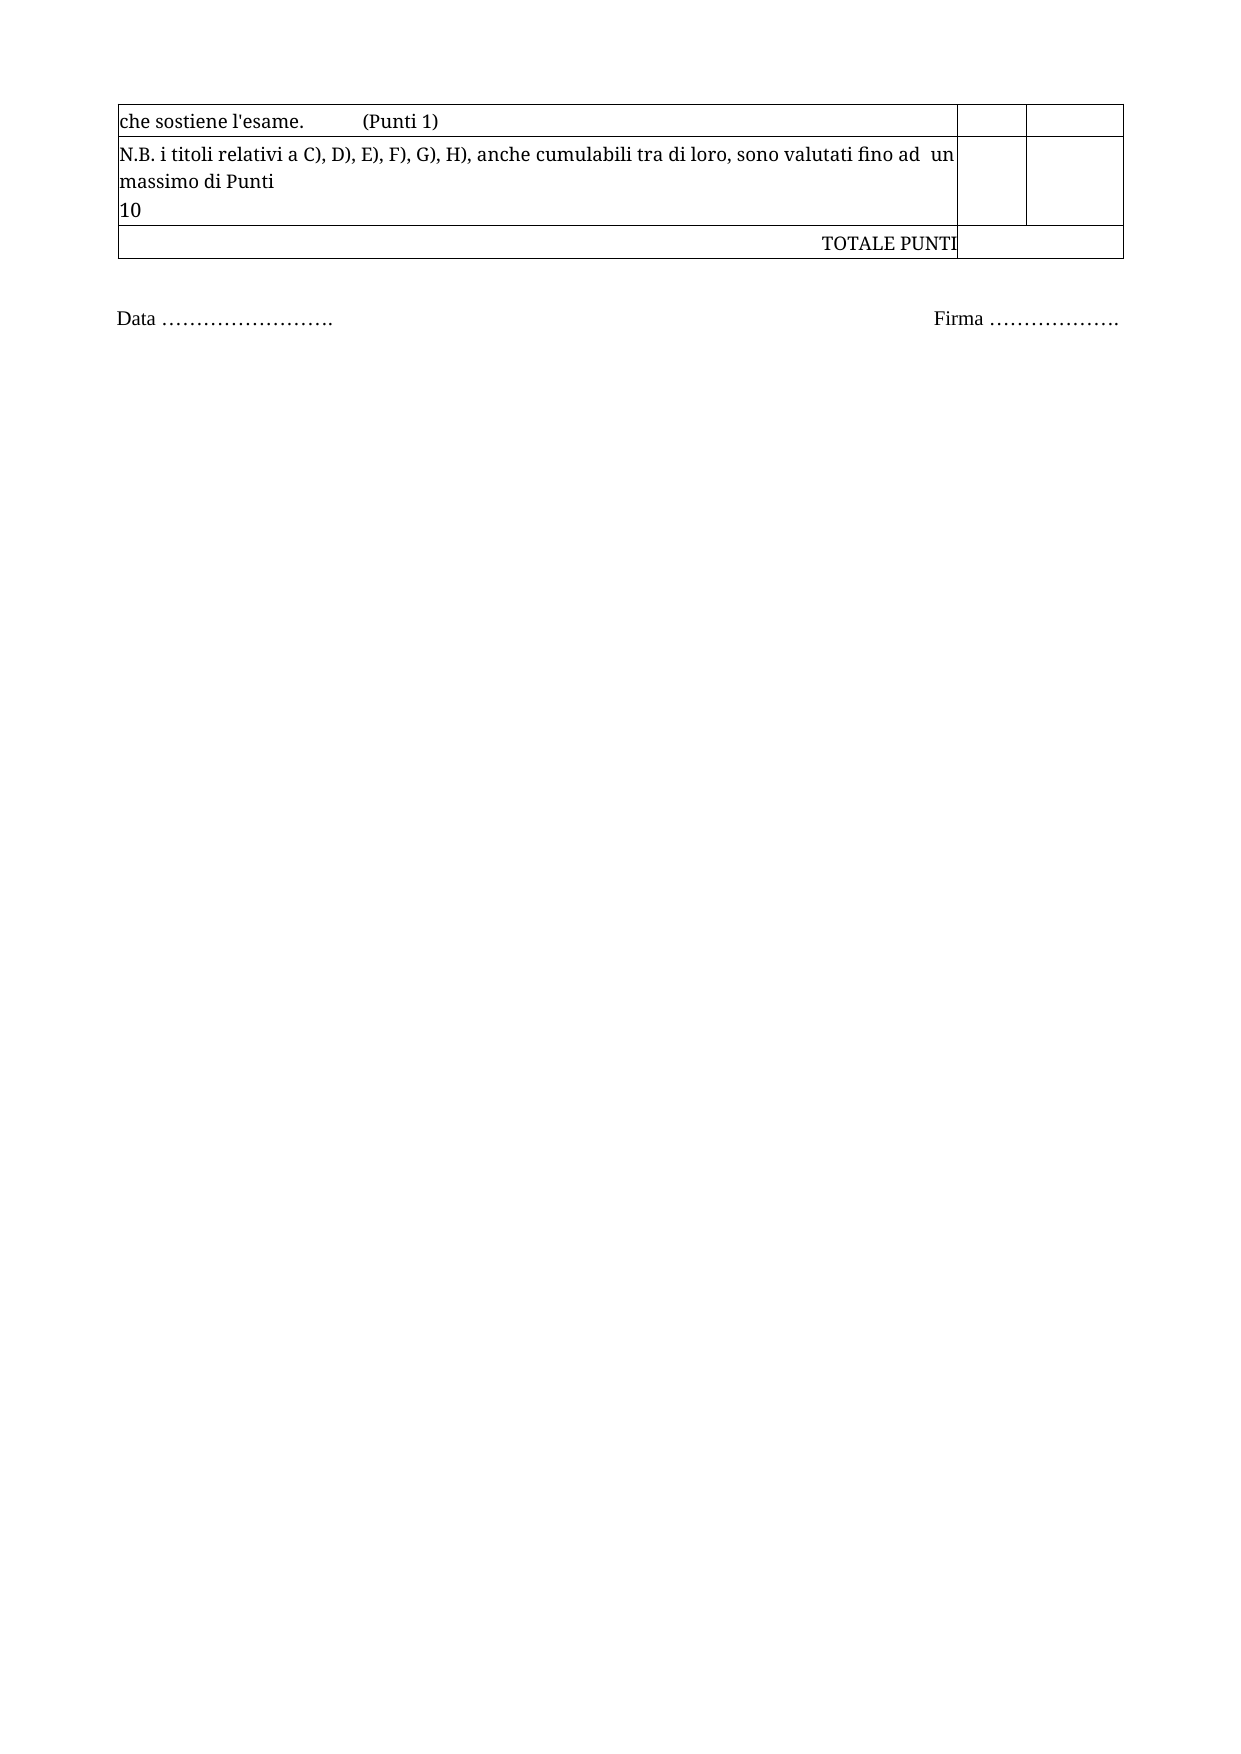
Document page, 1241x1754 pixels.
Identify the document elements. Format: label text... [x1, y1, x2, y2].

table_cell [1027, 226, 1123, 257]
text Data ……………………. Firma ………………. [116, 306, 1124, 330]
table_cell TOTALE PUNTI [119, 226, 957, 257]
table_cell [1027, 105, 1123, 136]
table_cell N.B. i titoli relativi a C), D), E), F), G), H), anche cumulabili tra di loro, sono valutati fino ad un massimo di Punti 10 [119, 137, 957, 225]
table_cell [958, 105, 1026, 136]
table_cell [119, 105, 957, 136]
table_cell [958, 226, 1027, 257]
table_cell [1027, 137, 1123, 225]
table_cell [958, 137, 1026, 225]
